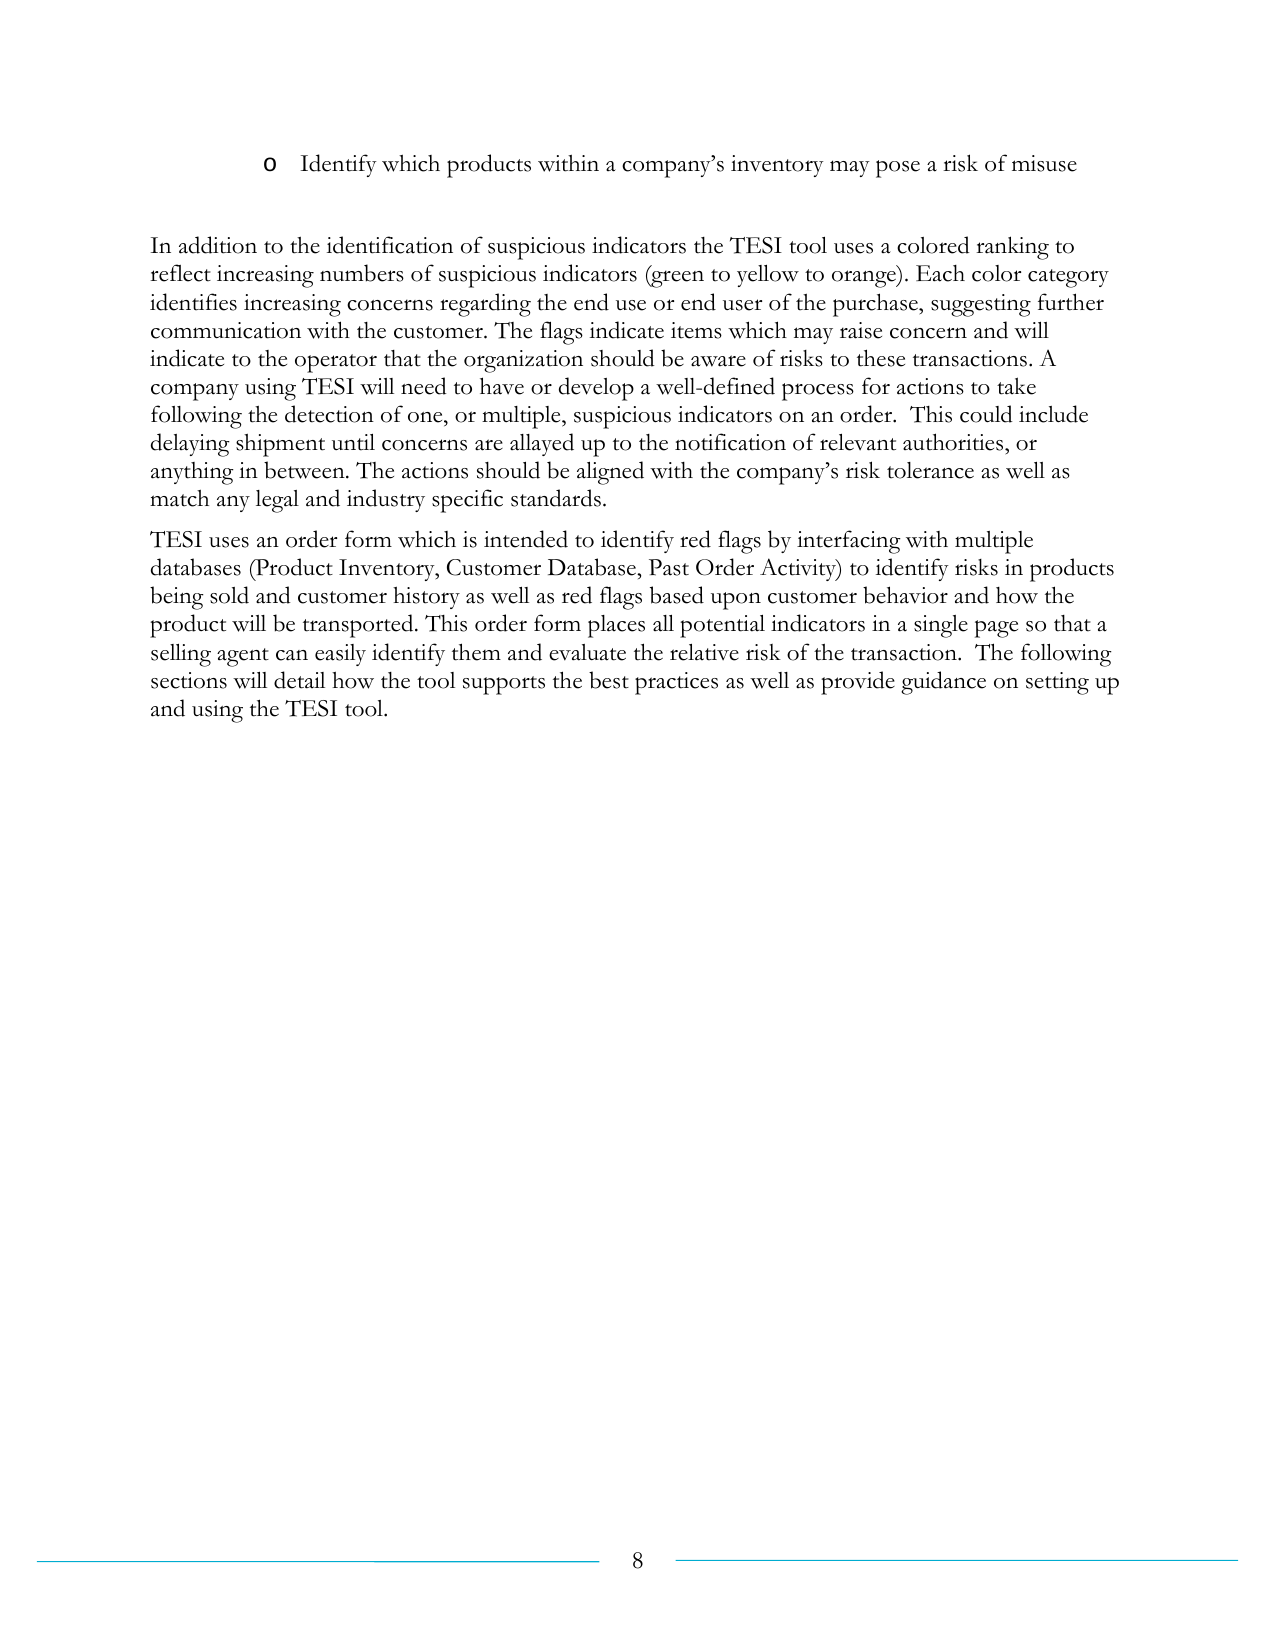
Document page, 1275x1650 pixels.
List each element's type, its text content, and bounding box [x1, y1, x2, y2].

list Identify which products within a company’s inventory may pose a risk of misuse [262, 150, 1125, 179]
text TESI uses an order form which is intended to identify red flags by interfacing with multiple databases (Product Inventory, Customer Database, Past Order Activity) to identify risks in products being sold and customer history as well as red flags based upon customer behavior and how the product will be transported. This order form places all potential indicators in a single page so that a selling agent can easily identify them and evaluate the relative risk of the transaction. The following sections will detail how the tool supports the best practices as well as provide guidance on setting up and using the TESI tool. [150, 526, 1125, 723]
text In addition to the identification of suspicious indicators the TESI tool uses a colored ranking to reflect increasing numbers of suspicious indicators (green to yellow to orange). Each color category identifies increasing concerns regarding the end use or end user of the purchase, suggesting further communication with the customer. The flags indicate items which may raise concern and will indicate to the operator that the organization should be aware of risks to these transactions. A company using TESI will need to have or develop a well-defined process for actions to take following the detection of one, or multiple, suspicious indicators on an order. This could include delaying shipment until concerns are allayed up to the notification of relevant authorities, or anything in between. The actions should be aligned with the company’s risk tolerance as well as match any legal and industry specific standards. [150, 232, 1125, 513]
